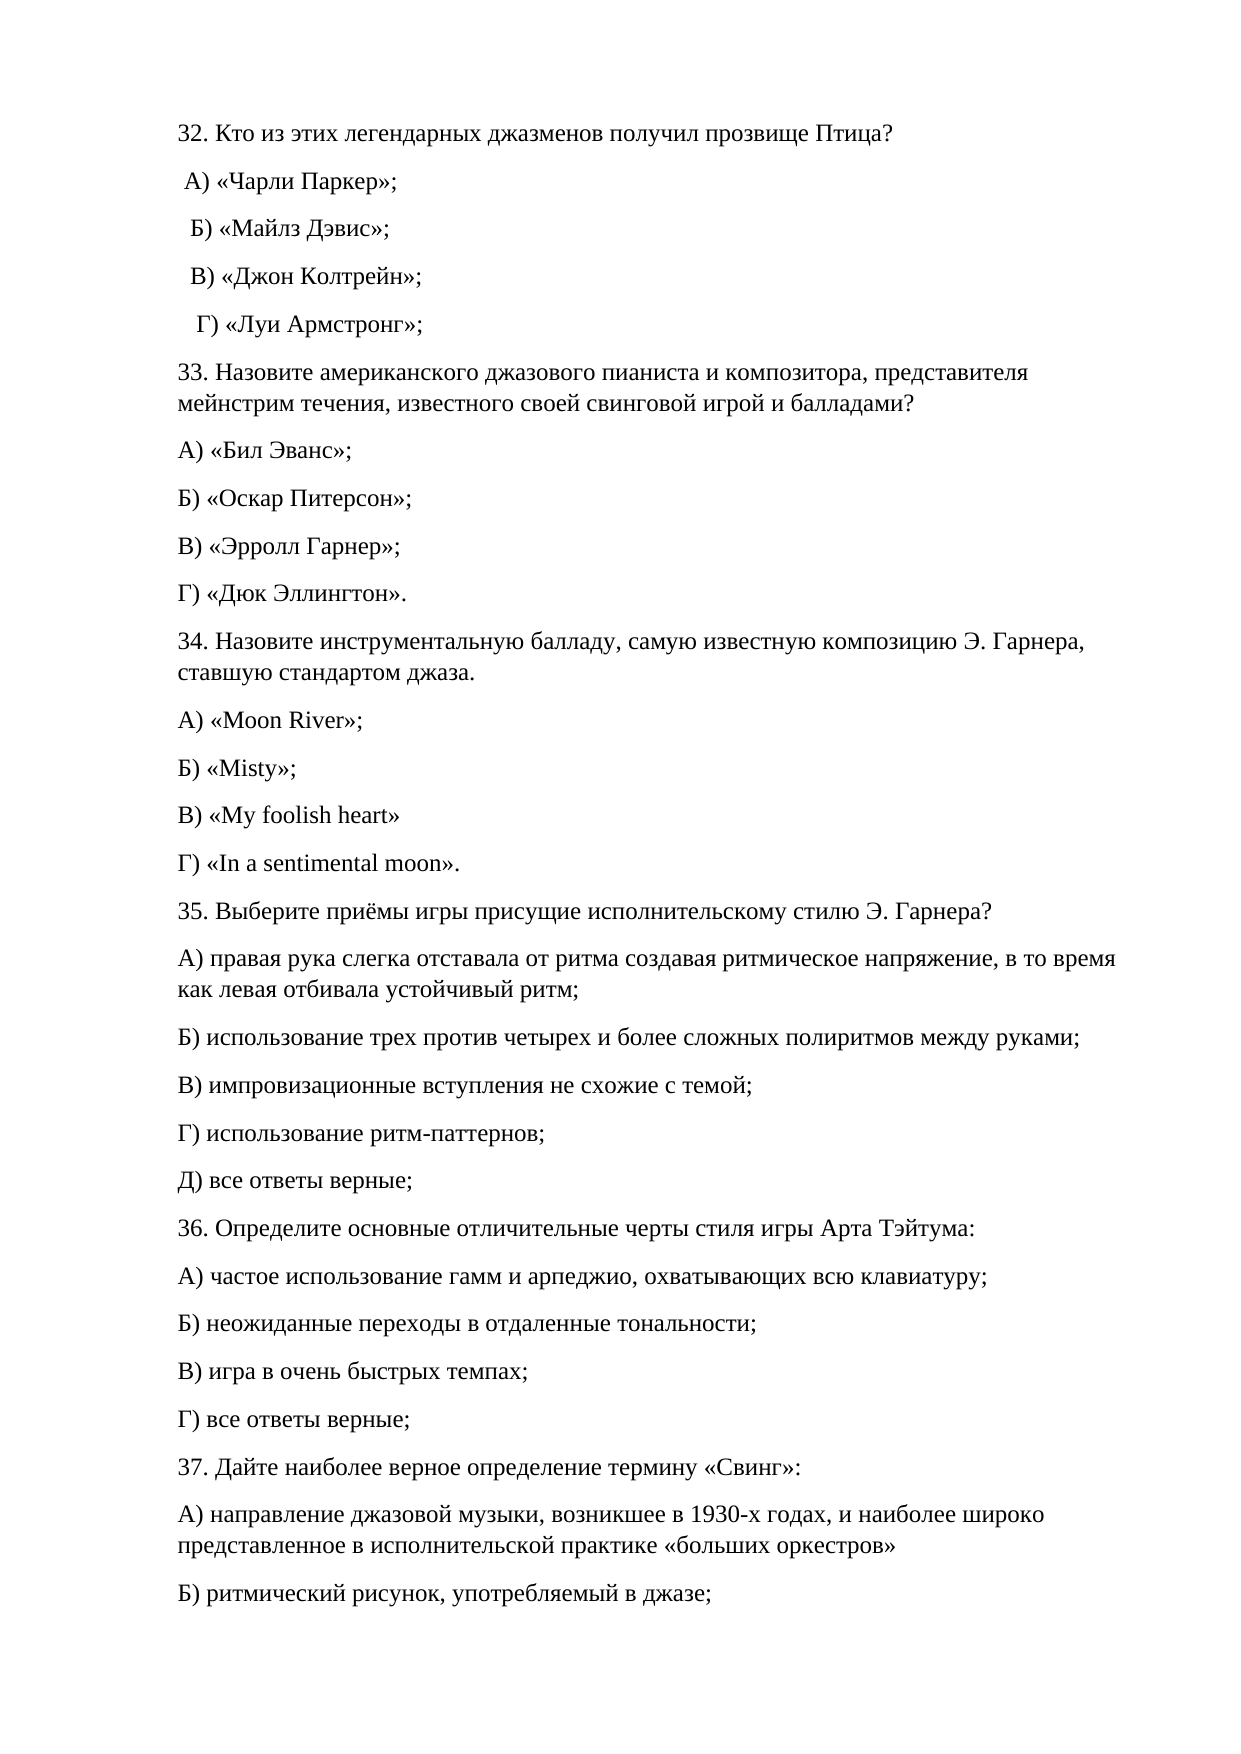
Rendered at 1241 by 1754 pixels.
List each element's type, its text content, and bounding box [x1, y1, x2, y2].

text А) «Чарли Паркер»; [177, 166, 1152, 194]
text Г) все ответы верные; [177, 1404, 1152, 1433]
text 36. Определите основные отличительные черты стиля игры Арта Тэйтума: [177, 1213, 1152, 1242]
text В) «My foolish heart» [177, 800, 1152, 829]
text Б) «Misty»; [177, 753, 1152, 781]
text 34. Назовите инструментальную балладу, самую известную композицию Э. Гарнера, ставшую стандартом джаза. [177, 626, 1152, 686]
text А) правая рука слегка отставала от ритма создавая ритмическое напряжение, в то время как левая отбивала устойчивый ритм; [177, 943, 1152, 1003]
text Б) ритмический рисунок, употребляемый в джазе; [177, 1578, 1152, 1607]
text 33. Назовите американского джазового пианиста и композитора, представителя мейнстрим течения, известного своей свинговой игрой и балладами? [177, 357, 1152, 416]
text Г) использование ритм-паттернов; [177, 1118, 1152, 1146]
text 35. Выберите приёмы игры присущие исполнительскому стилю Э. Гарнера? [177, 896, 1152, 924]
text Б) неожиданные переходы в отдаленные тональности; [177, 1308, 1152, 1337]
text В) игра в очень быстрых темпах; [177, 1356, 1152, 1385]
text А) частое использование гамм и арпеджио, охватывающих всю клавиатуру; [177, 1261, 1152, 1289]
text Б) «Майлз Дэвис»; [177, 213, 1152, 242]
text 37. Дайте наиболее верное определение термину «Свинг»: [177, 1452, 1152, 1480]
text А) «Moon River»; [177, 705, 1152, 734]
text Б) «Оскар Питерсон»; [177, 483, 1152, 512]
text А) «Бил Эванс»; [177, 435, 1152, 464]
text 32. Кто из этих легендарных джазменов получил прозвище Птица? [177, 118, 1152, 147]
text В) «Эрролл Гарнер»; [177, 531, 1152, 559]
text А) направление джазовой музыки, возникшее в 1930-х годах, и наиболее широко представленное в исполнительской практике «больших оркестров» [177, 1499, 1152, 1559]
text Г) «Дюк Эллингтон». [177, 578, 1152, 607]
text Г) «Луи Армстронг»; [177, 309, 1152, 338]
text Б) использование трех против четырех и более сложных полиритмов между руками; [177, 1022, 1152, 1051]
text В) «Джон Колтрейн»; [177, 261, 1152, 290]
text Д) все ответы верные; [177, 1165, 1152, 1194]
text В) импровизационные вступления не схожие с темой; [177, 1070, 1152, 1099]
text Г) «In a sentimental moon». [177, 848, 1152, 877]
